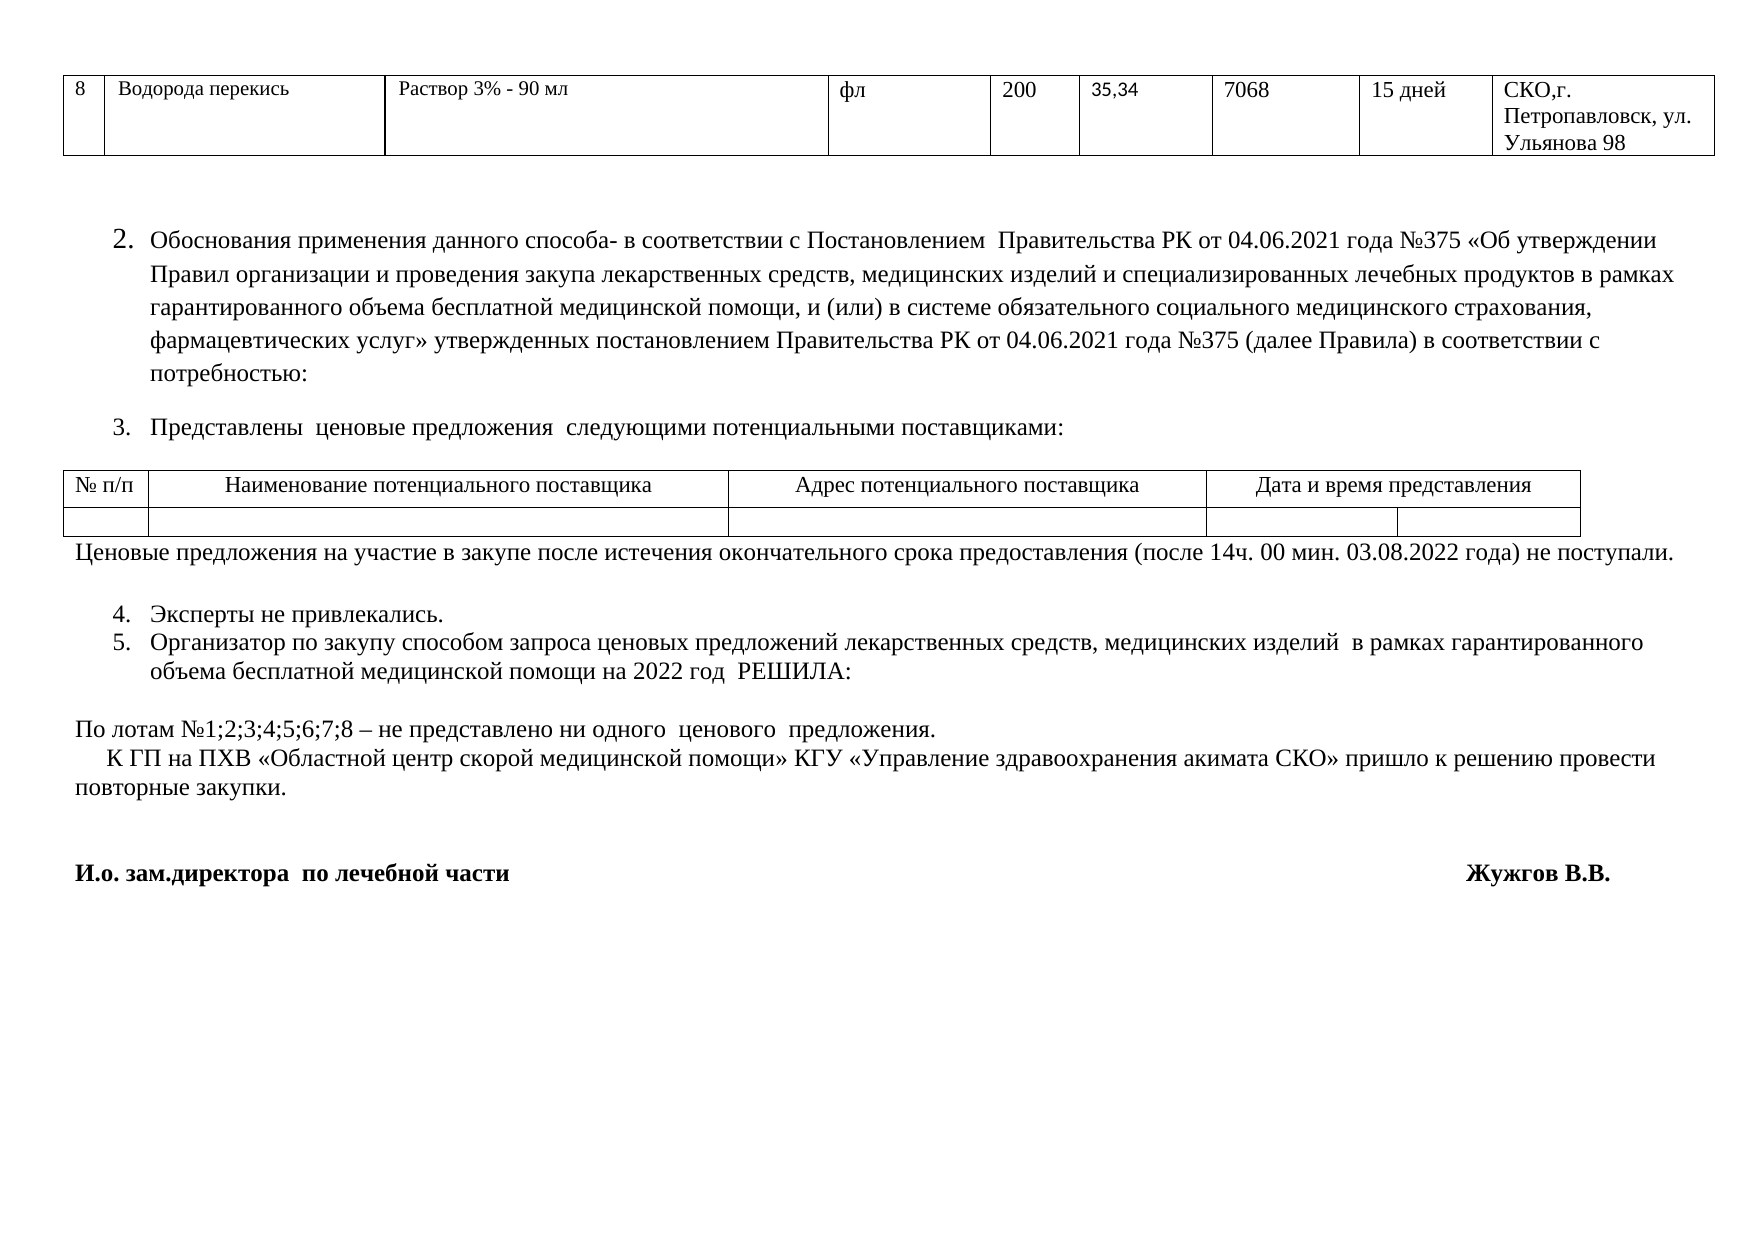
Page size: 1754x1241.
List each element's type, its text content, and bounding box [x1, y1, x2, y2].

table_cell 7068 [1213, 76, 1359, 155]
list Организатор по закупу способом запроса ценовых предложений лекарственных средств, медицинских изделий в рамках гарантированного объема бесплатной медицинской помощи на 2022 год РЕШИЛА: [112, 627, 1679, 685]
list Обоснования применения данного способа- в соответствии с Постановлением Правительства РК от 04.06.2021 года №375 «Об утверждении Правил организации и проведения закупа лекарственных средств, медицинских изделий и специализированных лечебных продуктов в рамках гарантированного объема бесплатной медицинской помощи, и (или) в системе обязательного социального медицинского страхования, фармацевтических услуг» утвержденных постановлением Правительства РК от 04.06.2021 года №375 (далее Правила) в соответствии с потребностью: [112, 221, 1679, 387]
table_cell фл [829, 76, 990, 155]
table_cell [1493, 76, 1714, 155]
text И.о. зам.директора по лечебной части Жужгов В.В. [75, 858, 1679, 887]
text Ценовые предложения на участие в закупе после истечения окончательного срока предоставления (после 14ч. 00 мин. 03.08.2022 года) не поступали. [75, 537, 1679, 565]
table_cell 8 [64, 76, 104, 155]
text К ГП на ПХВ «Областной центр скорой медицинской помощи» КГУ «Управление здравоохранения акимата СКО» пришло к решению провести повторные закупки. [75, 743, 1679, 800]
table_cell 200 [991, 76, 1079, 155]
table_header Наименование потенциального поставщика [149, 471, 728, 507]
list Представлены ценовые предложения следующими потенциальными поставщиками: [112, 412, 1679, 441]
table_cell Водорода перекись [105, 76, 384, 155]
table_cell [729, 508, 1206, 536]
table_cell [1207, 508, 1397, 536]
list Эксперты не привлекались. [112, 599, 1679, 627]
table_cell [149, 508, 728, 536]
table_header № п/п [64, 471, 148, 507]
table_header Адрес потенциального поставщика [729, 471, 1206, 507]
table_cell Раствор 3% - 90 мл [386, 76, 828, 155]
table_header Дата и время представления [1207, 471, 1580, 507]
table_cell 35,34 [1080, 76, 1212, 155]
text По лотам №1;2;3;4;5;6;7;8 – не представлено ни одного ценового предложения. [75, 714, 1679, 743]
table_cell [1398, 508, 1580, 536]
table_cell [64, 508, 148, 536]
table_cell 15 дней [1360, 76, 1492, 155]
